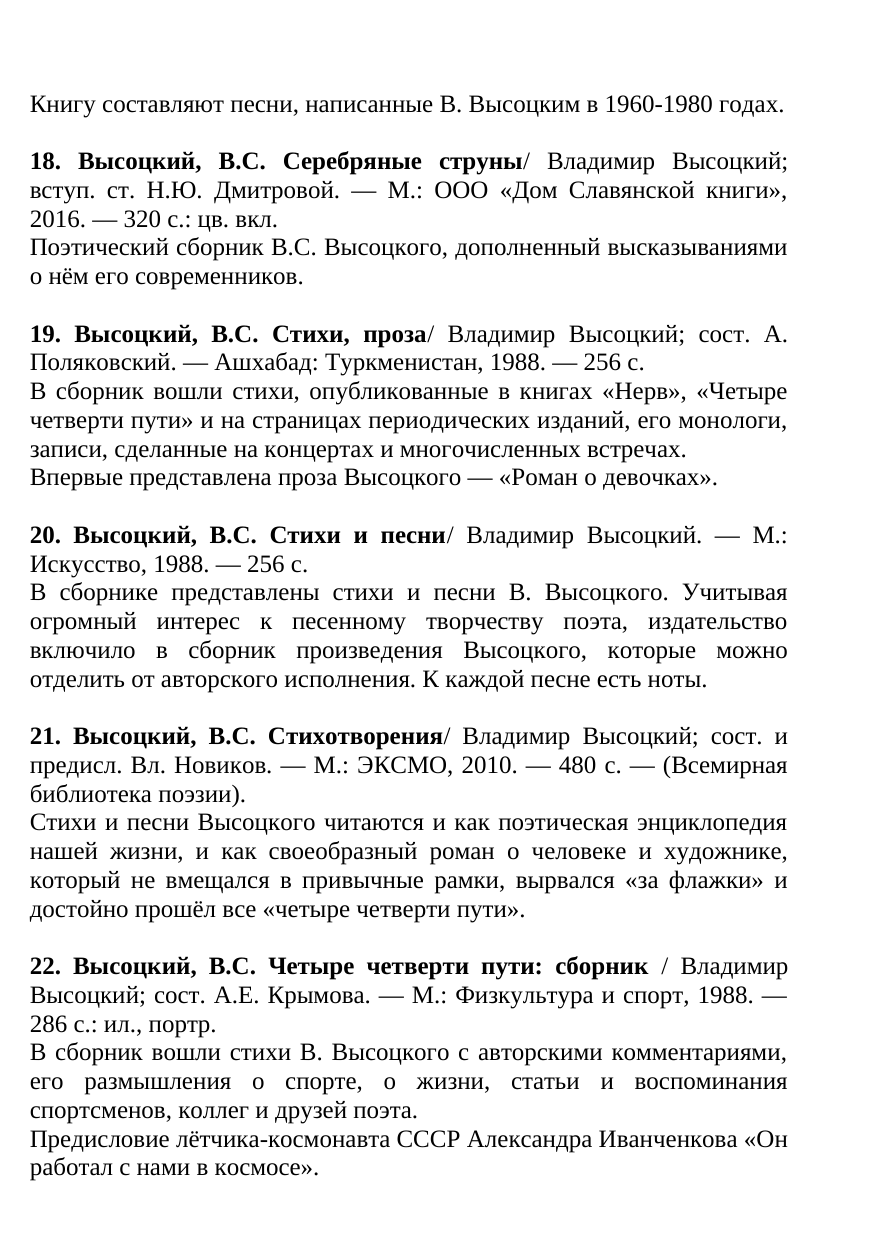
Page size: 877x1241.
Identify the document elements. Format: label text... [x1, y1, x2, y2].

text В сборник вошли стихи В. Высоцкого с авторскими комментариями, его размышления о спорте, о жизни, статьи и воспоминания спортсменов, коллег и друзей поэта. [29, 1037, 788, 1124]
text Поэтический сборник В.С. Высоцкого, дополненный высказываниями о нём его современников. [29, 232, 788, 290]
text 19. Высоцкий, В.С. Стихи, проза/ Владимир Высоцкий; сост. А. Поляковский. — Ашхабад: Туркменистан, 1988. — 256 с. [29, 319, 788, 376]
text 21. Высоцкий, В.С. Стихотворения/ Владимир Высоцкий; сост. и предисл. Вл. Новиков. — М.: ЭКСМО, 2010. — 480 с. — (Всемирная библиотека поэзии). [29, 721, 788, 807]
text Впервые представлена проза Высоцкого — «Роман о девочках». [29, 462, 788, 491]
text 18. Высоцкий, В.С. Серебряные струны/ Владимир Высоцкий; вступ. ст. Н.Ю. Дмитровой. — М.: ООО «Дом Славянской книги», 2016. — 320 с.: цв. вкл. [29, 146, 788, 232]
text Предисловие лётчика-космонавта СССР Александра Иванченкова «Он работал с нами в космосе». [29, 1124, 788, 1181]
text В сборник вошли стихи, опубликованные в книгах «Нерв», «Четыре четверти пути» и на страницах периодических изданий, его монологи, записи, сделанные на концертах и многочисленных встречах. [29, 376, 788, 462]
text 20. Высоцкий, В.С. Стихи и песни/ Владимир Высоцкий. — М.: Искусство, 1988. — 256 с. [29, 520, 788, 577]
text Книгу составляют песни, написанные В. Высоцким в 1960-1980 годах. [29, 89, 788, 117]
text В сборнике представлены стихи и песни В. Высоцкого. Учитывая огромный интерес к песенному творчеству поэта, издательство включило в сборник произведения Высоцкого, которые можно отделить от авторского исполнения. К каждой песне есть ноты. [29, 577, 788, 692]
text 22. Высоцкий, В.С. Четыре четверти пути: сборник / Владимир Высоцкий; сост. А.Е. Крымова. — М.: Физкультура и спорт, 1988. — 286 с.: ил., портр. [29, 951, 788, 1037]
text Стихи и песни Высоцкого читаются и как поэтическая энциклопедия нашей жизни, и как своеобразный роман о человеке и художнике, который не вмещался в привычные рамки, вырвался «за флажки» и достойно прошёл все «четыре четверти пути». [29, 807, 788, 922]
